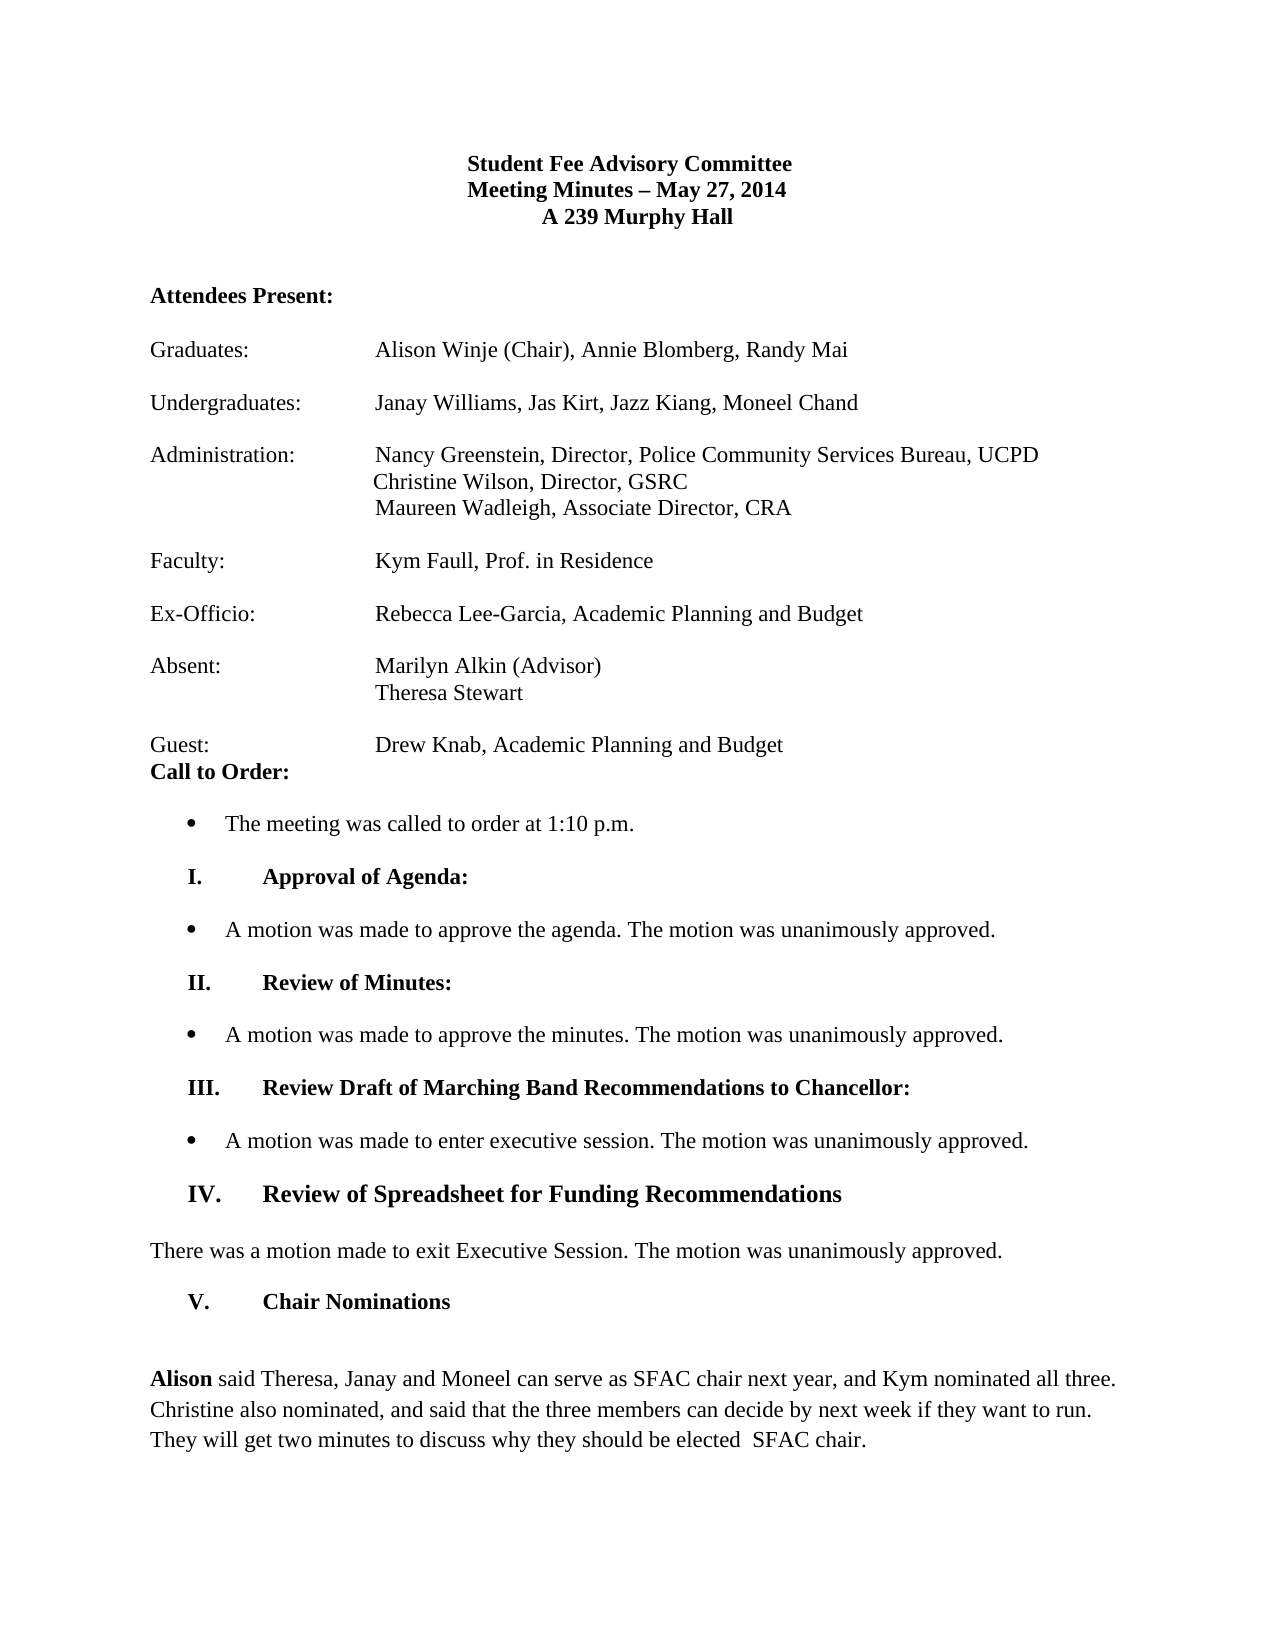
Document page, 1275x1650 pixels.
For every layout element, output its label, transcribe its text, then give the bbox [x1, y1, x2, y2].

text Administration: Nancy Greenstein, Director, Police Community Services Bureau, UCPD [150, 442, 1125, 468]
text Maureen Wadleigh, Associate Director, CRA [300, 494, 1125, 521]
text Call to Order: [150, 758, 1125, 784]
list Approval of Agenda: [187, 863, 1125, 889]
text Undergraduates: Janay Williams, Jas Kirt, Jazz Kiang, Moneel Chand [150, 389, 1125, 415]
list A motion was made to enter executive session. The motion was unanimously approved. [187, 1127, 1125, 1153]
text Christine Wilson, Director, GSRC [150, 468, 1125, 494]
text Guest: Drew Knab, Academic Planning and Budget [150, 731, 1125, 758]
text Student Fee Advisory Committee [375, 150, 1125, 176]
list Review of Minutes: [187, 969, 1125, 995]
text Meeting Minutes – May 27, 2014 [375, 176, 1125, 203]
list Chair Nominations [187, 1288, 1125, 1314]
list A motion was made to approve the minutes. The motion was unanimously approved. [187, 1021, 1125, 1048]
text Graduates: Alison Winje (Chair), Annie Blomberg, Randy Mai [150, 336, 1125, 362]
list A motion was made to approve the agenda. The motion was unanimously approved. [187, 916, 1125, 942]
text Theresa Stewart [150, 679, 1125, 705]
list Review of Spreadsheet for Funding Recommendations [187, 1179, 1125, 1208]
text There was a motion made to exit Executive Session. The motion was unanimously approved. [150, 1237, 1125, 1263]
list The meeting was called to order at 1:10 p.m. [187, 811, 1125, 837]
text Alison said Theresa, Janay and Moneel can serve as SFAC chair next year, and Kym nominated all three. Christine also nominated, and said that the three members can decide by next week if they want to run. They will get two minutes to discuss why they should be elected SFAC chair. [150, 1365, 1125, 1452]
text A 239 Murphy Hall [150, 203, 1125, 229]
text Ex-Officio: Rebecca Lee-Garcia, Academic Planning and Budget [150, 600, 1125, 626]
list Review Draft of Marching Band Recommendations to Chancellor: [187, 1074, 1125, 1100]
text Attendees Present: [150, 282, 1125, 308]
text Faculty: Kym Faull, Prof. in Residence [150, 547, 1125, 573]
text Absent: Marilyn Alkin (Advisor) [150, 652, 1125, 679]
